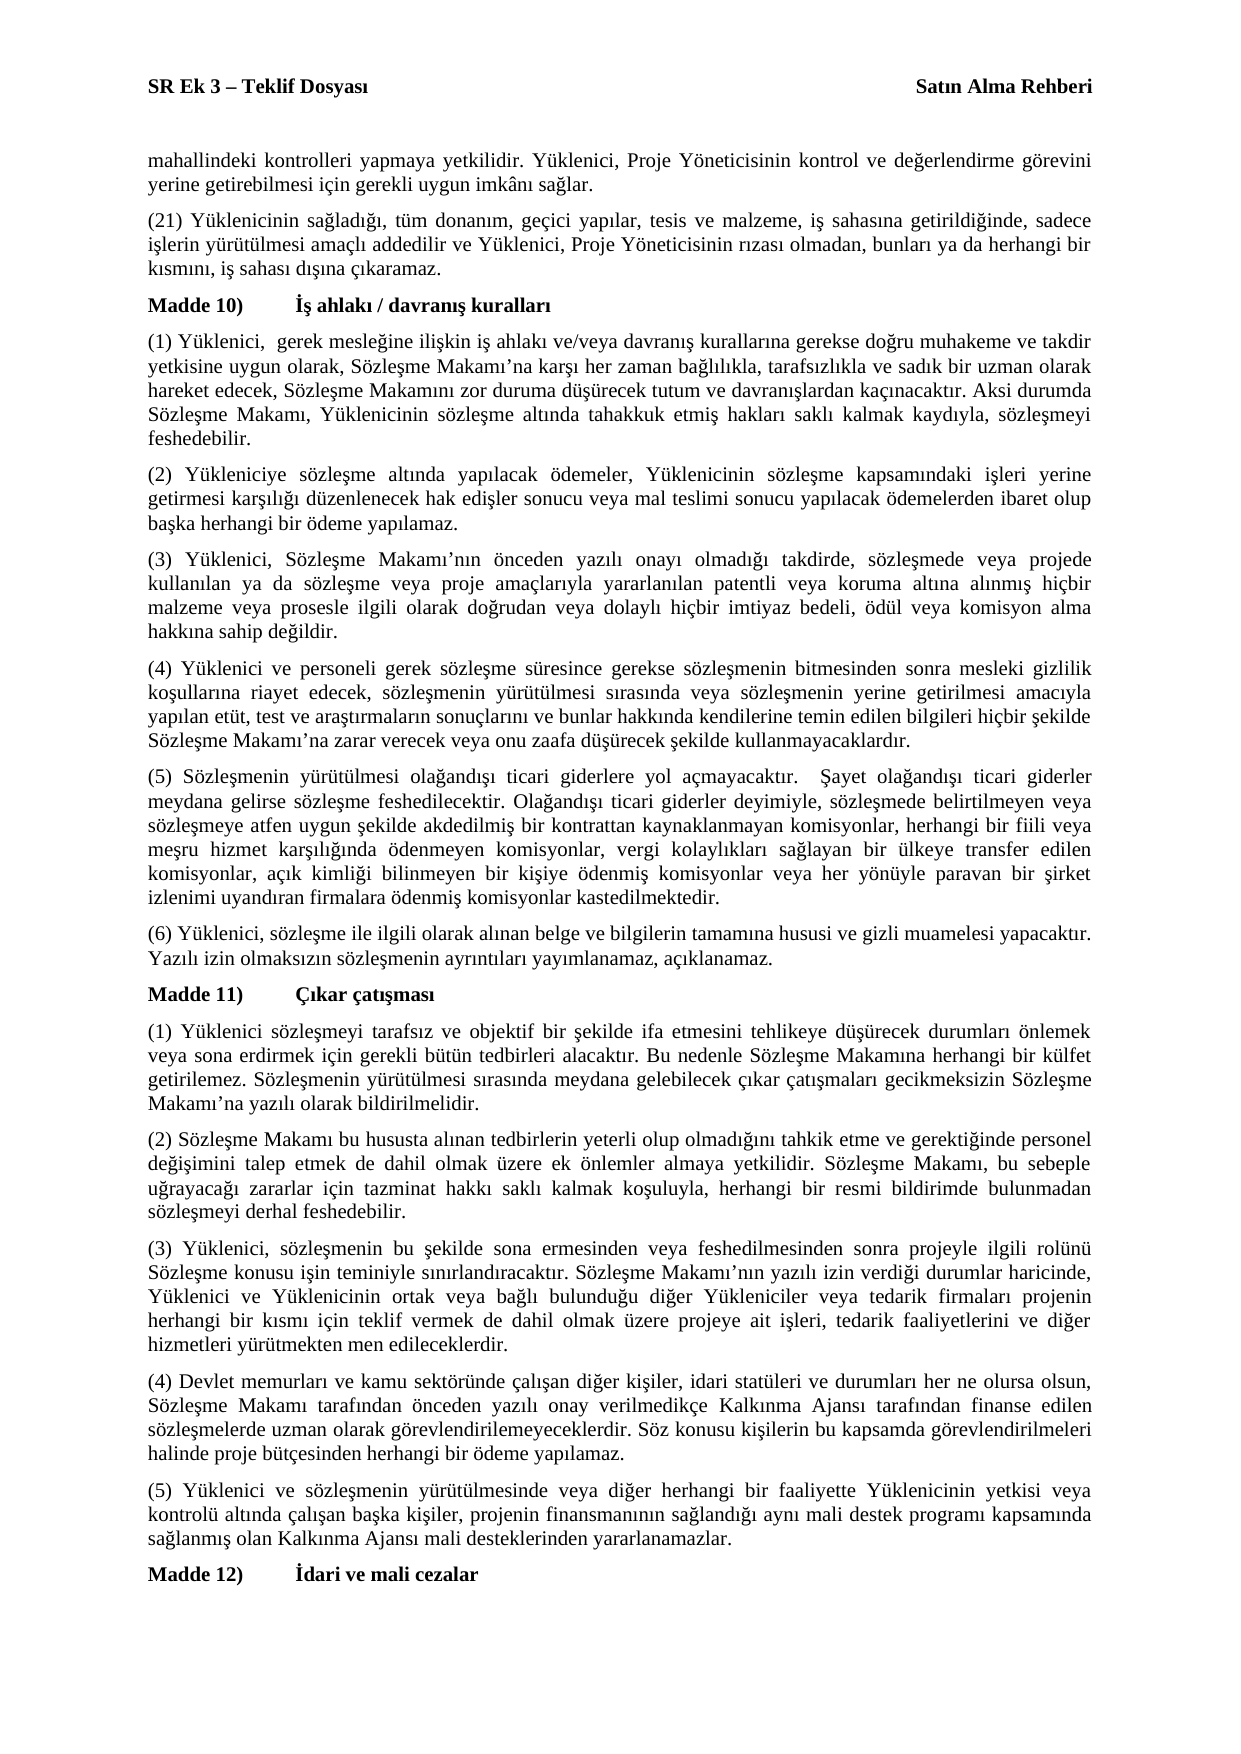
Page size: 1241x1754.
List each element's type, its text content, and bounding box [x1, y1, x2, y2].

text (5) Yüklenici ve sözleşmenin yürütülmesinde veya diğer herhangi bir faaliyette Yüklenicinin yetkisi veya kontrolü altında çalışan başka kişiler, projenin finansmanının sağlandığı aynı mali destek programı kapsamında sağlanmış olan Kalkınma Ajansı mali desteklerinden yararlanamazlar. [148, 1478, 1093, 1550]
text (5) Sözleşmenin yürütülmesi olağandışı ticari giderlere yol açmayacaktır. Şayet olağandışı ticari giderler meydana gelirse sözleşme feshedilecektir. Olağandışı ticari giderler deyimiyle, sözleşmede belirtilmeyen veya sözleşmeye atfen uygun şekilde akdedilmiş bir kontrattan kaynaklanmayan komisyonlar, herhangi bir fiili veya meşru hizmet karşılığında ödenmeyen komisyonlar, vergi kolaylıkları sağlayan bir ülkeye transfer edilen komisyonlar, açık kimliği bilinmeyen bir kişiye ödenmiş komisyonlar veya her yönüyle paravan bir şirket izlenimi uyandıran firmalara ödenmiş komisyonlar kastedilmektedir. [148, 764, 1093, 909]
text (1) Yüklenici, gerek mesleğine ilişkin iş ahlakı ve/veya davranış kurallarına gerekse doğru muhakeme ve takdir yetkisine uygun olarak, Sözleşme Makamı’na karşı her zaman bağlılıkla, tarafsızlıkla ve sadık bir uzman olarak hareket edecek, Sözleşme Makamını zor duruma düşürecek tutum ve davranışlardan kaçınacaktır. Aksi durumda Sözleşme Makamı, Yüklenicinin sözleşme altında tahakkuk etmiş hakları saklı kalmak kaydıyla, sözleşmeyi feshedebilir. [148, 329, 1093, 450]
text (4) Yüklenici ve personeli gerek sözleşme süresince gerekse sözleşmenin bitmesinden sonra mesleki gizlilik koşullarına riayet edecek, sözleşmenin yürütülmesi sırasında veya sözleşmenin yerine getirilmesi amacıyla yapılan etüt, test ve araştırmaların sonuçlarını ve bunlar hakkında kendilerine temin edilen bilgileri hiçbir şekilde Sözleşme Makamı’na zarar verecek veya onu zaafa düşürecek şekilde kullanmayacaklardır. [148, 656, 1093, 752]
text (3) Yüklenici, sözleşmenin bu şekilde sona ermesinden veya feshedilmesinden sonra projeyle ilgili rolünü Sözleşme konusu işin teminiyle sınırlandıracaktır. Sözleşme Makamı’nın yazılı izin verdiği durumlar haricinde, Yüklenici ve Yüklenicinin ortak veya bağlı bulunduğu diğer Yükleniciler veya tedarik firmaları projenin herhangi bir kısmı için teklif vermek de dahil olmak üzere projeye ait işleri, tedarik faaliyetlerini ve diğer hizmetleri yürütmekten men edileceklerdir. [148, 1236, 1093, 1356]
text (2) Sözleşme Makamı bu hususta alınan tedbirlerin yeterli olup olmadığını tahkik etme ve gerektiğinde personel değişimini talep etmek de dahil olmak üzere ek önlemler almaya yetkilidir. Sözleşme Makamı, bu sebeple uğrayacağı zararlar için tazminat hakkı saklı kalmak koşuluyla, herhangi bir resmi bildirimde bulunmadan sözleşmeyi derhal feshedebilir. [148, 1127, 1093, 1223]
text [148, 148, 1093, 196]
text (2) Yükleniciye sözleşme altında yapılacak ödemeler, Yüklenicinin sözleşme kapsamındaki işleri yerine getirmesi karşılığı düzenlenecek hak edişler sonucu veya mal teslimi sonucu yapılacak ödemelerden ibaret olup başka herhangi bir ödeme yapılamaz. [148, 462, 1093, 534]
text (4) Devlet memurları ve kamu sektöründe çalışan diğer kişiler, idari statüleri ve durumları her ne olursa olsun, Sözleşme Makamı tarafından önceden yazılı onay verilmedikçe Kalkınma Ajansı tarafından finanse edilen sözleşmelerde uzman olarak görevlendirilemeyeceklerdir. Söz konusu kişilerin bu kapsamda görevlendirilmeleri halinde proje bütçesinden herhangi bir ödeme yapılamaz. [148, 1369, 1093, 1465]
text (21) Yüklenicinin sağladığı, tüm donanım, geçici yapılar, tesis ve malzeme, iş sahasına getirildiğinde, sadece işlerin yürütülmesi amaçlı addedilir ve Yüklenici, Proje Yöneticisinin rızası olmadan, bunları ya da herhangi bir kısmını, iş sahası dışına çıkaramaz. [148, 208, 1093, 280]
list İdari ve mali cezalar [148, 1562, 1093, 1586]
text (1) Yüklenici sözleşmeyi tarafsız ve objektif bir şekilde ifa etmesini tehlikeye düşürecek durumları önlemek veya sona erdirmek için gerekli bütün tedbirleri alacaktır. Bu nedenle Sözleşme Makamına herhangi bir külfet getirilemez. Sözleşmenin yürütülmesi sırasında meydana gelebilecek çıkar çatışmaları gecikmeksizin Sözleşme Makamı’na yazılı olarak bildirilmelidir. [148, 1018, 1093, 1115]
text (6) Yüklenici, sözleşme ile ilgili olarak alınan belge ve bilgilerin tamamına hususi ve gizli muamelesi yapacaktır. Yazılı izin olmaksızın sözleşmenin ayrıntıları yayımlanamaz, açıklanamaz. [148, 921, 1093, 969]
text (3) Yüklenici, Sözleşme Makamı’nın önceden yazılı onayı olmadığı takdirde, sözleşmede veya projede kullanılan ya da sözleşme veya proje amaçlarıyla yararlanılan patentli veya koruma altına alınmış hiçbir malzeme veya prosesle ilgili olarak doğrudan veya dolaylı hiçbir imtiyaz bedeli, ödül veya komisyon alma hakkına sahip değildir. [148, 547, 1093, 643]
list Çıkar çatışması [148, 982, 1093, 1006]
list İş ahlakı / davranış kuralları [148, 293, 1093, 317]
